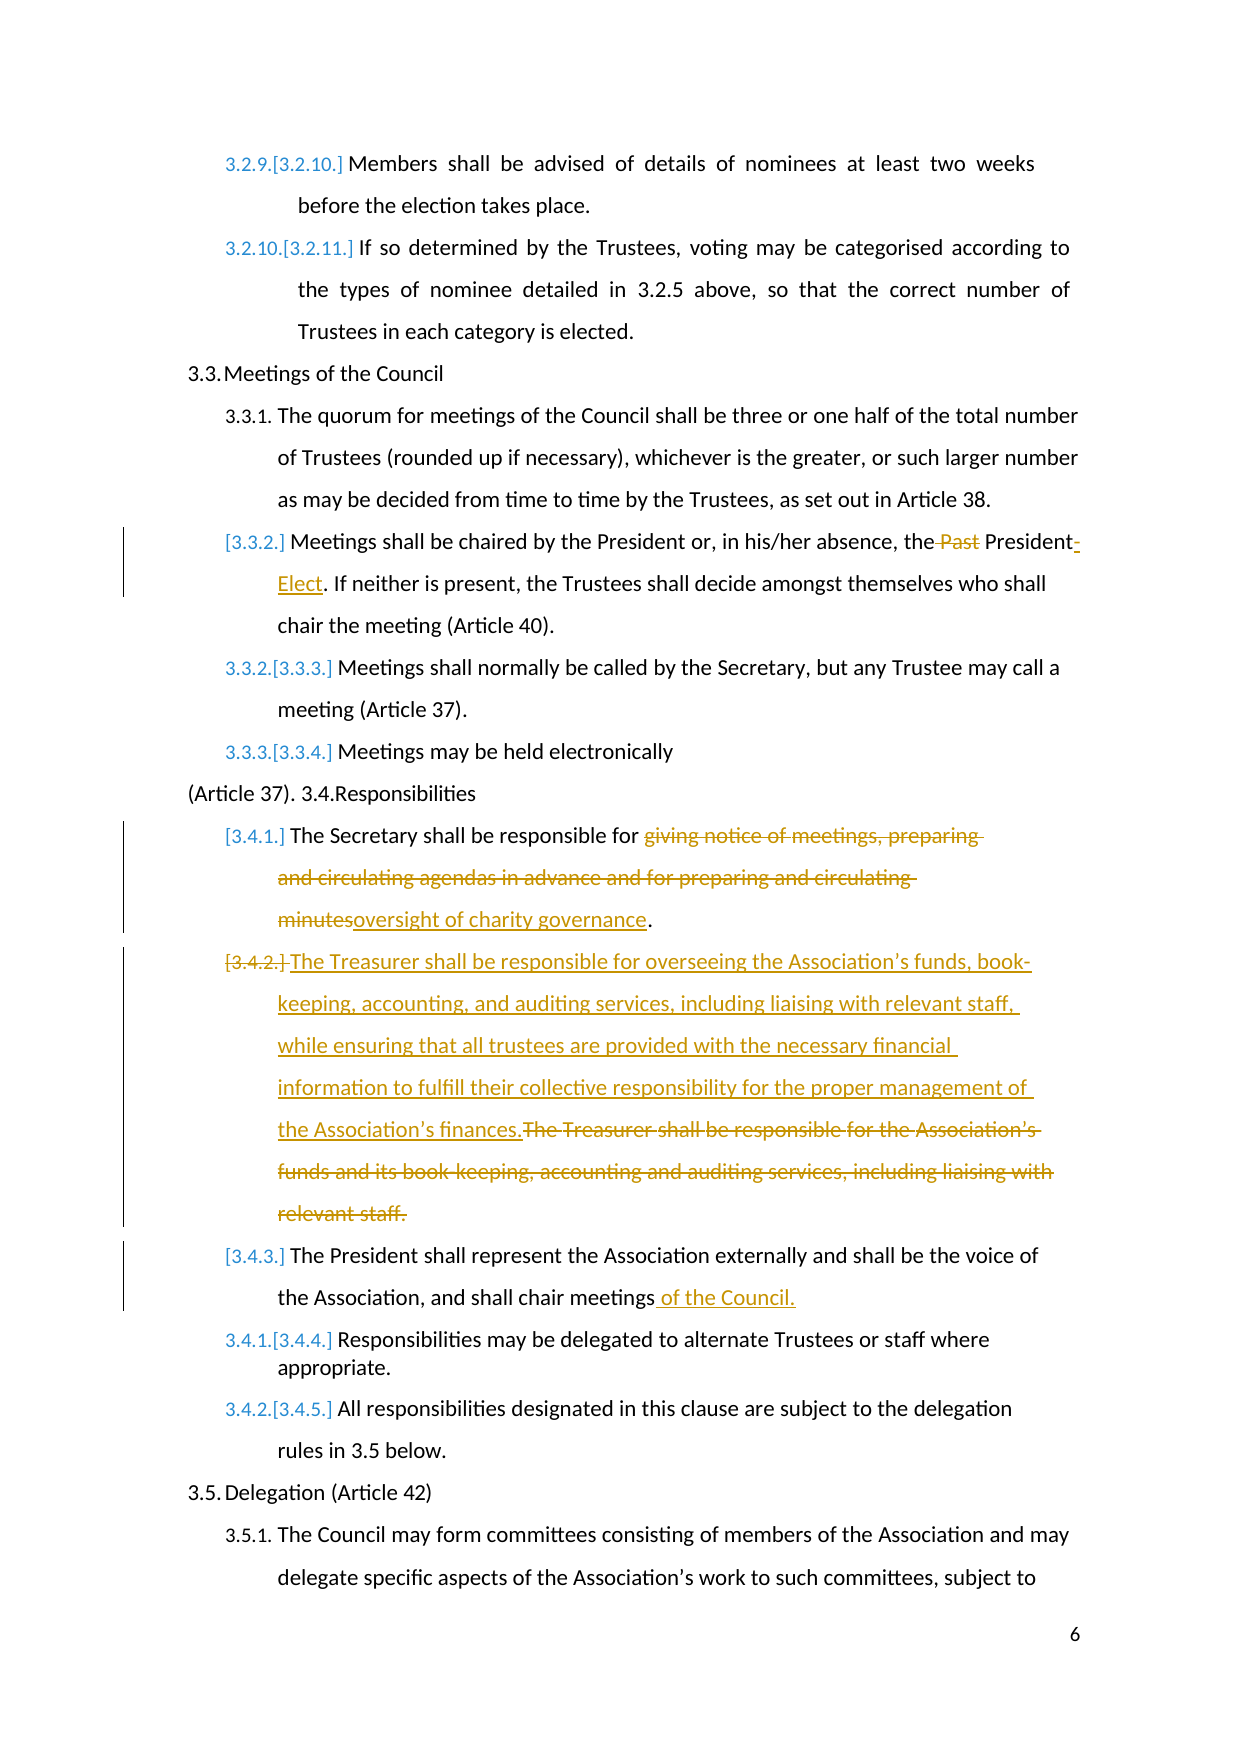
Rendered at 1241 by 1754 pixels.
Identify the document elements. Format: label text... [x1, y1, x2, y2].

list Responsibilities may be delegated to alternate Trustees or staff where appropriate. [225, 1325, 1103, 1381]
list Members shall be advised of details of nominees at least two weeks before the election takes place. [225, 149, 1035, 219]
list Meetings shall be chaired by the President or, in his/her absence, the President. If neither is present, the Trustees shall decide amongst themselves who shall chair the meeting (Article 40). [225, 527, 1085, 639]
list If so determined by the Trustees, voting may be categorised according to the types of nominee detailed in 3.2.5 above, so that the correct number of Trustees in each category is elected. [225, 233, 1070, 346]
list Delegation (Article 42) [187, 1478, 1103, 1507]
list Meetings shall normally be called by the Secretary, but any Trustee may call a meeting (Article 37). [225, 653, 1083, 723]
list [225, 1521, 1071, 1591]
list All responsibilities designated in this clause are subject to the delegation rules in 3.5 below. [225, 1394, 1061, 1464]
list Meetings of the Council [187, 359, 1103, 387]
list Meetings may be held electronically (Article 37). 3.4.Responsibilities [187, 737, 729, 807]
list The President shall represent the Association externally and shall be the voice of the Association, and shall chair meetings [225, 1241, 1063, 1311]
list The quorum for meetings of the Council shall be three or one half of the total number of Trustees (rounded up if necessary), whichever is the greater, or such larger number as may be decided from time to time by the Trustees, as set out in Article 38. [225, 401, 1079, 513]
list The Secretary shall be responsible for . [225, 821, 1008, 933]
